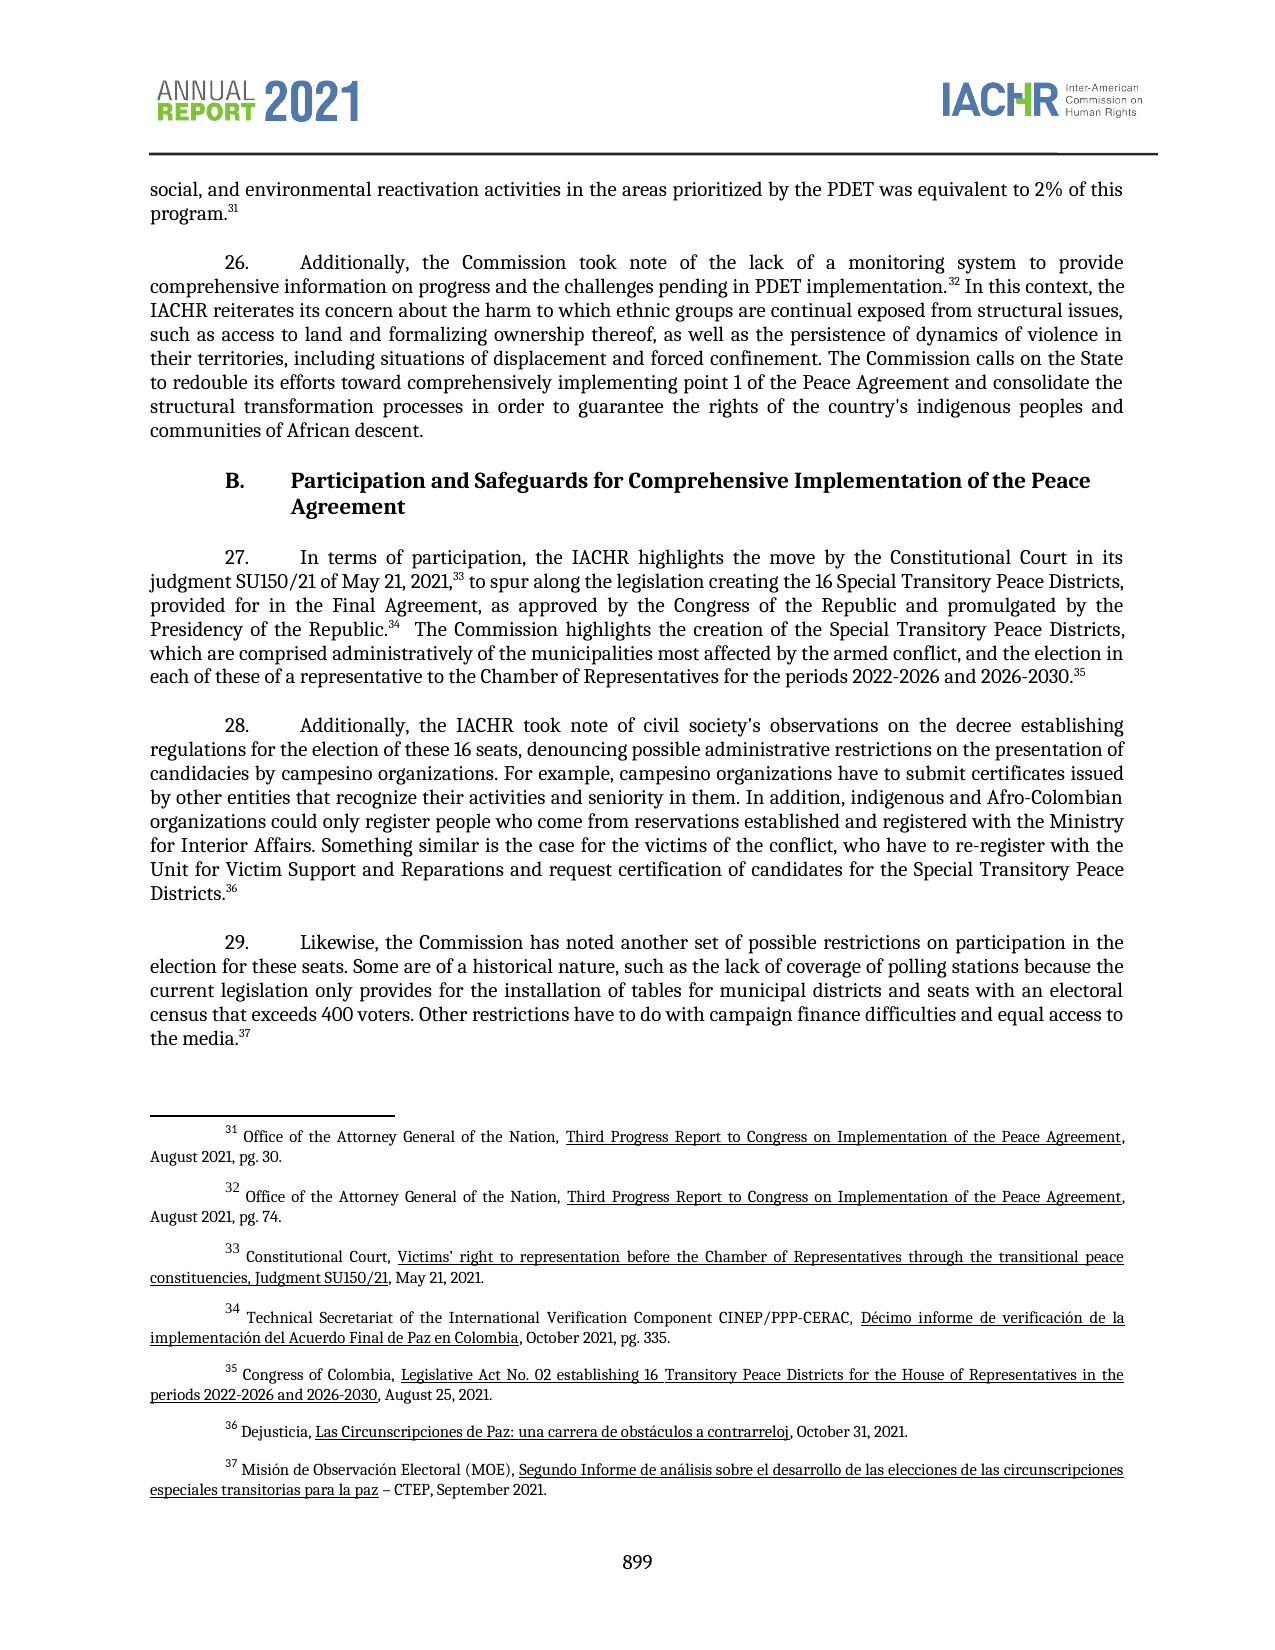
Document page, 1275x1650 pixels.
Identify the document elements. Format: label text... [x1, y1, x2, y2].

list Additionally, the Commission took note of the lack of a monitoring system to provide comprehensive information on progress and the challenges pending in PDET implementation. In this context, the IACHR reiterates its concern about the harm to which ethnic groups are continual exposed from structural issues, such as access to land and formalizing ownership thereof, as well as the persistence of dynamics of violence in their territories, including situations of displacement and forced confinement. The Commission calls on the State to redouble its efforts toward comprehensively implementing point 1 of the Peace Agreement and consolidate the structural transformation processes in order to guarantee the rights of the country's indigenous peoples and communities of African descent. [150, 251, 1125, 443]
list Likewise, the Commission has noted another set of possible restrictions on participation in the election for these seats. Some are of a historical nature, such as the lack of coverage of polling stations because the current legislation only provides for the installation of tables for municipal districts and seats with an electoral census that exceeds 400 voters. Other restrictions have to do with campaign finance difficulties and equal access to the media. [150, 931, 1125, 1051]
subtitle Participation and Safeguards for Comprehensive Implementation of the Peace Agreement [225, 468, 1125, 520]
picture [935, 74, 1159, 126]
picture [150, 75, 367, 126]
list For its part, the Technical Secretariat of the International Verification Component has indicated that, according to official information, 70% of the resources executed from the General Budget of the Nation in 2019, 2020, and 2021 earmarked for the municipalities with PDET correspond to traditional State social spending—investment that is necessary, but that according to the Technical Secretariat is not aimed at meeting the objectives of Point 1 of the Agreement. In this same regard, the Office of the Attorney General indicated based on the information provided by the Territory Renewal Agency that the budget earmarked for implementing economic, social, and environmental reactivation activities in the areas prioritized by the PDET was equivalent to 2% of this program. [150, 178, 1125, 226]
list In terms of participation, the IACHR highlights the move by the Constitutional Court in its judgment SU150/21 of May 21, 2021, to spur along the legislation creating the 16 Special Transitory Peace Districts, provided for in the Final Agreement, as approved by the Congress of the Republic and promulgated by the Presidency of the Republic. The Commission highlights the creation of the Special Transitory Peace Districts, which are comprised administratively of the municipalities most affected by the armed conflict, and the election in each of these of a representative to the Chamber of Representatives for the periods 2022-2026 and 2026-2030. [150, 545, 1125, 689]
list Additionally, the IACHR took note of civil society's observations on the decree establishing regulations for the election of these 16 seats, denouncing possible administrative restrictions on the presentation of candidacies by campesino organizations. For example, campesino organizations have to submit certificates issued by other entities that recognize their activities and seniority in them. In addition, indigenous and Afro-Colombian organizations could only register people who come from reservations established and registered with the Ministry for Interior Affairs. Something similar is the case for the victims of the conflict, who have to re-register with the Unit for Victim Support and Reparations and request certification of candidates for the Special Transitory Peace Districts. [150, 714, 1125, 906]
